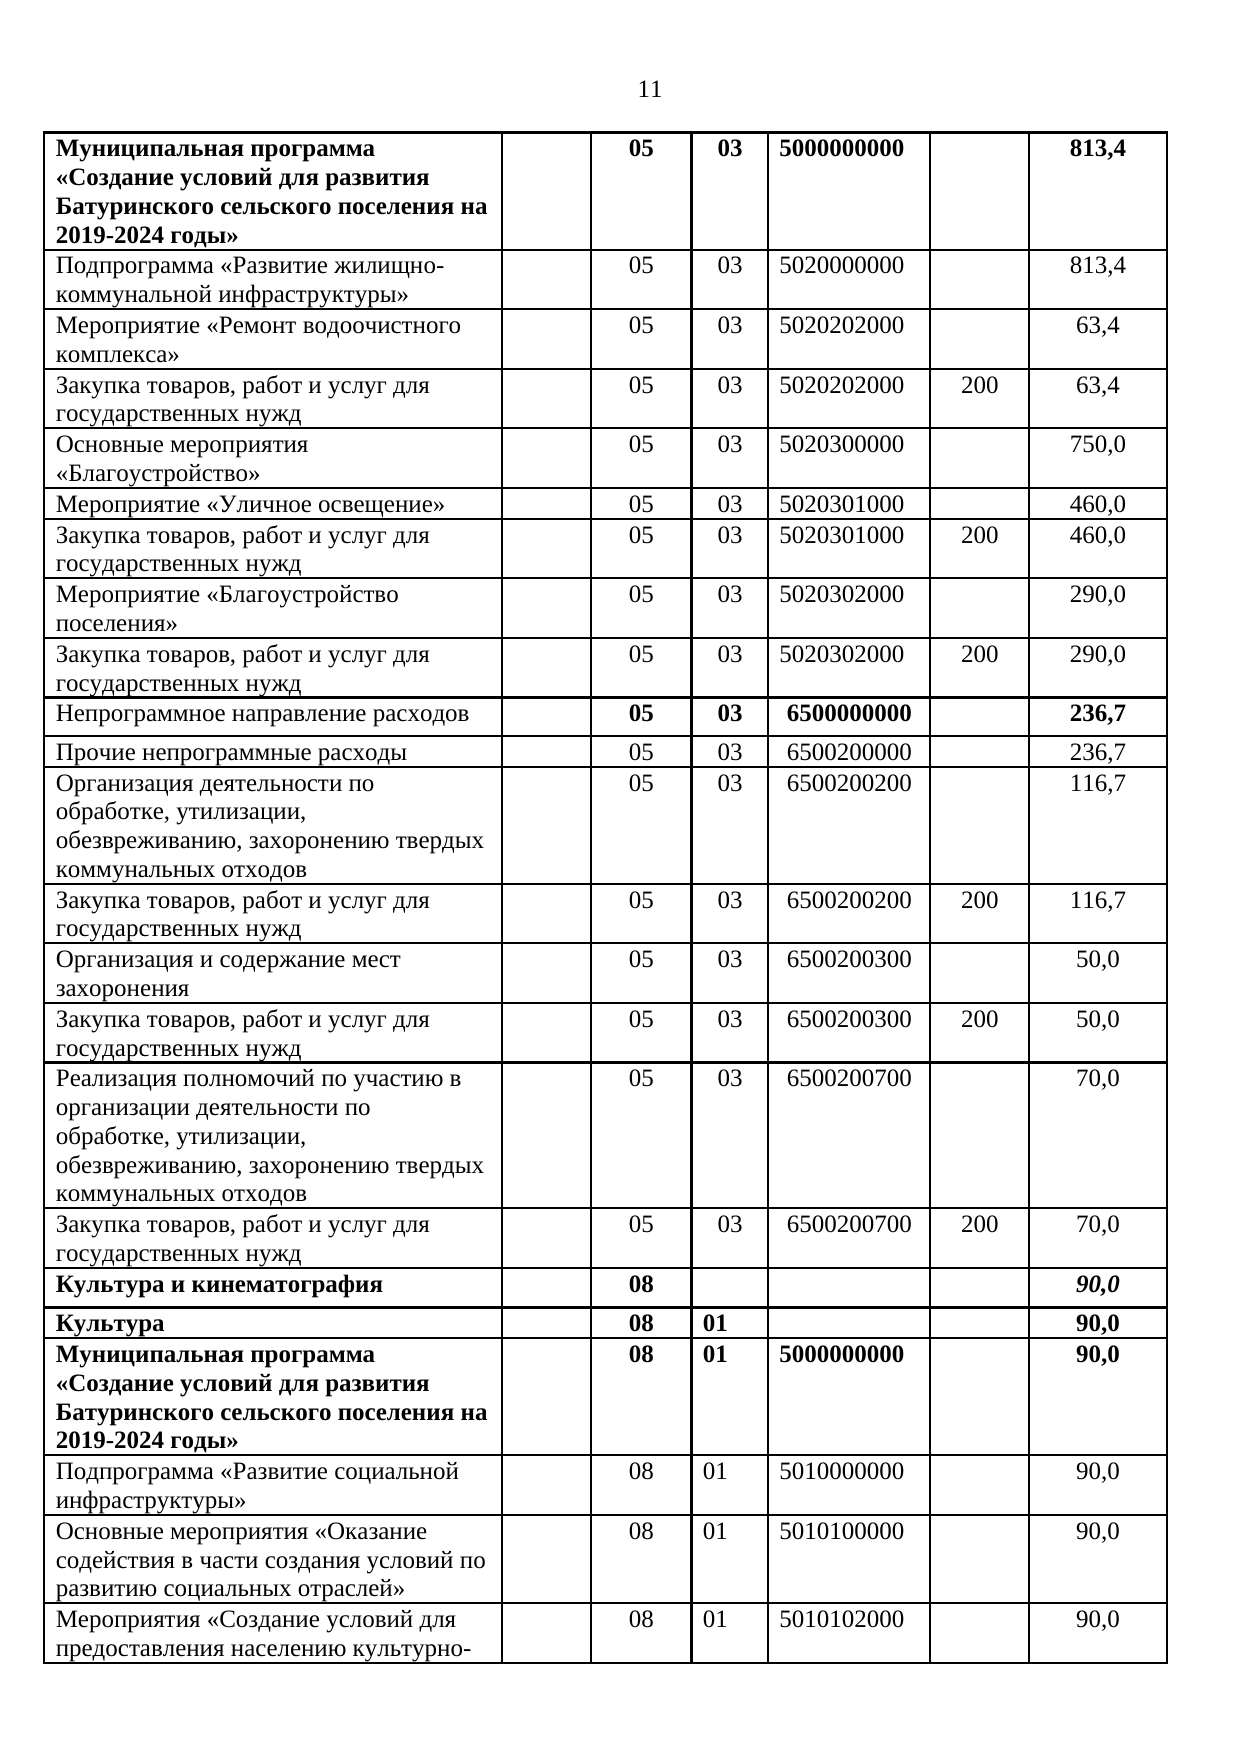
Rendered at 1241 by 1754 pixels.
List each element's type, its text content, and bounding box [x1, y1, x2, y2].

table_cell Мероприятие «Уличное освещение» [45, 489, 501, 518]
table_cell 03 [693, 310, 767, 368]
table_cell Прочие непрограммные расходы [45, 737, 501, 766]
table_cell 63,4 [1030, 370, 1166, 427]
table_cell 90,0 [1030, 1269, 1166, 1306]
table_cell Мероприятие «Ремонт водоочистного комплекса» [45, 310, 501, 368]
table_cell [503, 1516, 590, 1602]
table_cell 5020202000 [769, 310, 929, 368]
table_cell 750,0 [1030, 429, 1166, 487]
table_cell 03 [693, 429, 767, 487]
table_cell [931, 1516, 1028, 1602]
table_cell [503, 429, 590, 487]
table_cell 05 [592, 768, 690, 883]
table_cell 90,0 [1030, 1516, 1166, 1602]
table_cell Закупка товаров, работ и услуг для государственных нужд [45, 520, 501, 577]
table_cell 03 [693, 1004, 767, 1061]
table_cell 63,4 [1030, 310, 1166, 368]
table_cell [503, 370, 590, 427]
table_cell 460,0 [1030, 520, 1166, 577]
table_cell 116,7 [1030, 768, 1166, 883]
table_cell [503, 885, 590, 942]
table_cell 50,0 [1030, 944, 1166, 1002]
table_cell 03 [693, 885, 767, 942]
table_cell [931, 489, 1028, 518]
table_cell [503, 520, 590, 577]
table_cell [503, 1209, 590, 1267]
table_cell 05 [592, 310, 690, 368]
table_cell 03 [693, 520, 767, 577]
table_cell Непрограммное направление расходов [45, 699, 501, 735]
table_cell 03 [693, 134, 767, 248]
table_cell [503, 944, 590, 1002]
table_cell 70,0 [1030, 1064, 1166, 1207]
table_cell 05 [592, 579, 690, 637]
table_cell 08 [592, 1269, 690, 1306]
table_cell 5000000000 [769, 134, 929, 248]
table_cell Закупка товаров, работ и услуг для государственных нужд [45, 1004, 501, 1061]
table_cell 05 [592, 1209, 690, 1267]
table_cell 05 [592, 1064, 690, 1207]
table_cell 6500200700 [769, 1209, 929, 1267]
table_cell 6500200700 [769, 1064, 929, 1207]
table_cell 290,0 [1030, 579, 1166, 637]
table_cell 05 [592, 520, 690, 577]
table_cell 200 [931, 1209, 1028, 1267]
table_cell [503, 579, 590, 637]
table_cell 05 [592, 370, 690, 427]
table_cell 236,7 [1030, 737, 1166, 766]
table_cell Закупка товаров, работ и услуг для государственных нужд [45, 1209, 501, 1267]
table_cell 05 [592, 251, 690, 308]
table_cell 01 [693, 1456, 767, 1514]
table_cell 200 [931, 520, 1028, 577]
table_cell 6500200200 [769, 885, 929, 942]
table_cell 70,0 [1030, 1209, 1166, 1267]
table_cell [503, 1004, 590, 1061]
table_cell Подпрограмма «Развитие жилищно-коммунальной инфраструктуры» [45, 251, 501, 308]
table_cell 5020302000 [769, 579, 929, 637]
table_cell [503, 1456, 590, 1514]
table_cell [503, 489, 590, 518]
table_cell [931, 1309, 1028, 1337]
table_cell [931, 1604, 1028, 1662]
table_cell 05 [592, 134, 690, 248]
table_cell 03 [693, 370, 767, 427]
table_cell 05 [592, 885, 690, 942]
table_cell 03 [693, 944, 767, 1002]
table_cell 03 [693, 579, 767, 637]
table_cell Культура и кинематография [45, 1269, 501, 1306]
table_cell 236,7 [1030, 699, 1166, 735]
table_cell 03 [693, 737, 767, 766]
table_cell 200 [931, 1004, 1028, 1061]
table_cell [931, 944, 1028, 1002]
table_cell 5010100000 [769, 1516, 929, 1602]
table_cell 08 [592, 1309, 690, 1337]
table_cell 05 [592, 429, 690, 487]
table_cell 5020302000 [769, 639, 929, 696]
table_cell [45, 1604, 501, 1662]
table_cell [931, 251, 1028, 308]
table_cell 6500000000 [769, 699, 929, 735]
table_cell 5020301000 [769, 489, 929, 518]
table_cell 5020202000 [769, 370, 929, 427]
table_cell 6500200300 [769, 1004, 929, 1061]
table_cell [503, 639, 590, 696]
table_cell [503, 310, 590, 368]
table_cell [769, 1269, 929, 1306]
table_cell [503, 251, 590, 308]
table_cell 08 [592, 1456, 690, 1514]
table_cell 200 [931, 639, 1028, 696]
table_cell [769, 1309, 929, 1337]
table_cell 05 [592, 737, 690, 766]
table_cell 5010102000 [769, 1604, 929, 1662]
table_cell [693, 1269, 767, 1306]
table_cell [931, 579, 1028, 637]
table_cell 90,0 [1030, 1456, 1166, 1514]
table_cell 116,7 [1030, 885, 1166, 942]
table_cell 90,0 [1030, 1339, 1166, 1454]
table_cell [931, 1339, 1028, 1454]
table_cell 01 [693, 1604, 767, 1662]
table_cell 03 [693, 489, 767, 518]
table_cell 08 [592, 1604, 690, 1662]
table_cell Реализация полномочий по участию в организации деятельности по обработке, утилизации, обезвреживанию, захоронению твердых коммунальных отходов [45, 1064, 501, 1207]
table_cell [503, 1604, 590, 1662]
table_cell 6500200000 [769, 737, 929, 766]
table_cell 460,0 [1030, 489, 1166, 518]
table_cell 200 [931, 885, 1028, 942]
table_cell [503, 737, 590, 766]
table_cell [931, 429, 1028, 487]
table_cell [503, 134, 590, 248]
table_cell 03 [693, 699, 767, 735]
table_cell [503, 1064, 590, 1207]
table_cell Культура [45, 1309, 501, 1337]
table_cell 5020000000 [769, 251, 929, 308]
table_cell Мероприятие «Благоустройство поселения» [45, 579, 501, 637]
table_cell [503, 699, 590, 735]
table_cell 813,4 [1030, 134, 1166, 248]
table_cell Закупка товаров, работ и услуг для государственных нужд [45, 885, 501, 942]
table_cell Основные мероприятия «Благоустройство» [45, 429, 501, 487]
table_cell 05 [592, 1004, 690, 1061]
table_cell 08 [592, 1516, 690, 1602]
table_cell 05 [592, 639, 690, 696]
table_cell 5020301000 [769, 520, 929, 577]
table_cell [503, 1269, 590, 1306]
table_cell [931, 1269, 1028, 1306]
table_cell 05 [592, 489, 690, 518]
table_cell 5020300000 [769, 429, 929, 487]
table_cell 01 [693, 1339, 767, 1454]
table_cell Муниципальная программа «Создание условий для развития Батуринского сельского поселения на 2019-2024 годы» [45, 134, 501, 248]
table_cell [503, 768, 590, 883]
table_cell 5010000000 [769, 1456, 929, 1514]
table_cell 05 [592, 944, 690, 1002]
table_cell [931, 699, 1028, 735]
table_cell 6500200300 [769, 944, 929, 1002]
table_cell Организация деятельности по обработке, утилизации, обезвреживанию, захоронению твердых коммунальных отходов [45, 768, 501, 883]
table_cell Закупка товаров, работ и услуг для государственных нужд [45, 639, 501, 696]
table_cell 03 [693, 1064, 767, 1207]
table_cell [503, 1339, 590, 1454]
table_cell 90,0 [1030, 1604, 1166, 1662]
table_cell 813,4 [1030, 251, 1166, 308]
table_cell Закупка товаров, работ и услуг для государственных нужд [45, 370, 501, 427]
table_cell 05 [592, 699, 690, 735]
table_cell [931, 1456, 1028, 1514]
table_cell 01 [693, 1309, 767, 1337]
table_cell 90,0 [1030, 1309, 1166, 1337]
table_cell 6500200200 [769, 768, 929, 883]
table_cell [503, 1309, 590, 1337]
table_cell [931, 310, 1028, 368]
table_cell 03 [693, 1209, 767, 1267]
table_cell 01 [693, 1516, 767, 1602]
table_cell [931, 737, 1028, 766]
table_cell Основные мероприятия «Оказание содействия в части создания условий по развитию социальных отраслей» [45, 1516, 501, 1602]
table_cell 5000000000 [769, 1339, 929, 1454]
table_cell 08 [592, 1339, 690, 1454]
table_cell [931, 768, 1028, 883]
table_cell Муниципальная программа «Создание условий для развития Батуринского сельского поселения на 2019-2024 годы» [45, 1339, 501, 1454]
table_cell [931, 1064, 1028, 1207]
table_cell 03 [693, 639, 767, 696]
table_cell 290,0 [1030, 639, 1166, 696]
table_cell Подпрограмма «Развитие социальной инфраструктуры» [45, 1456, 501, 1514]
table_cell 200 [931, 370, 1028, 427]
table_cell 03 [693, 251, 767, 308]
table_cell 50,0 [1030, 1004, 1166, 1061]
table_cell Организация и содержание мест захоронения [45, 944, 501, 1002]
table_cell [931, 134, 1028, 248]
table_cell 03 [693, 768, 767, 883]
